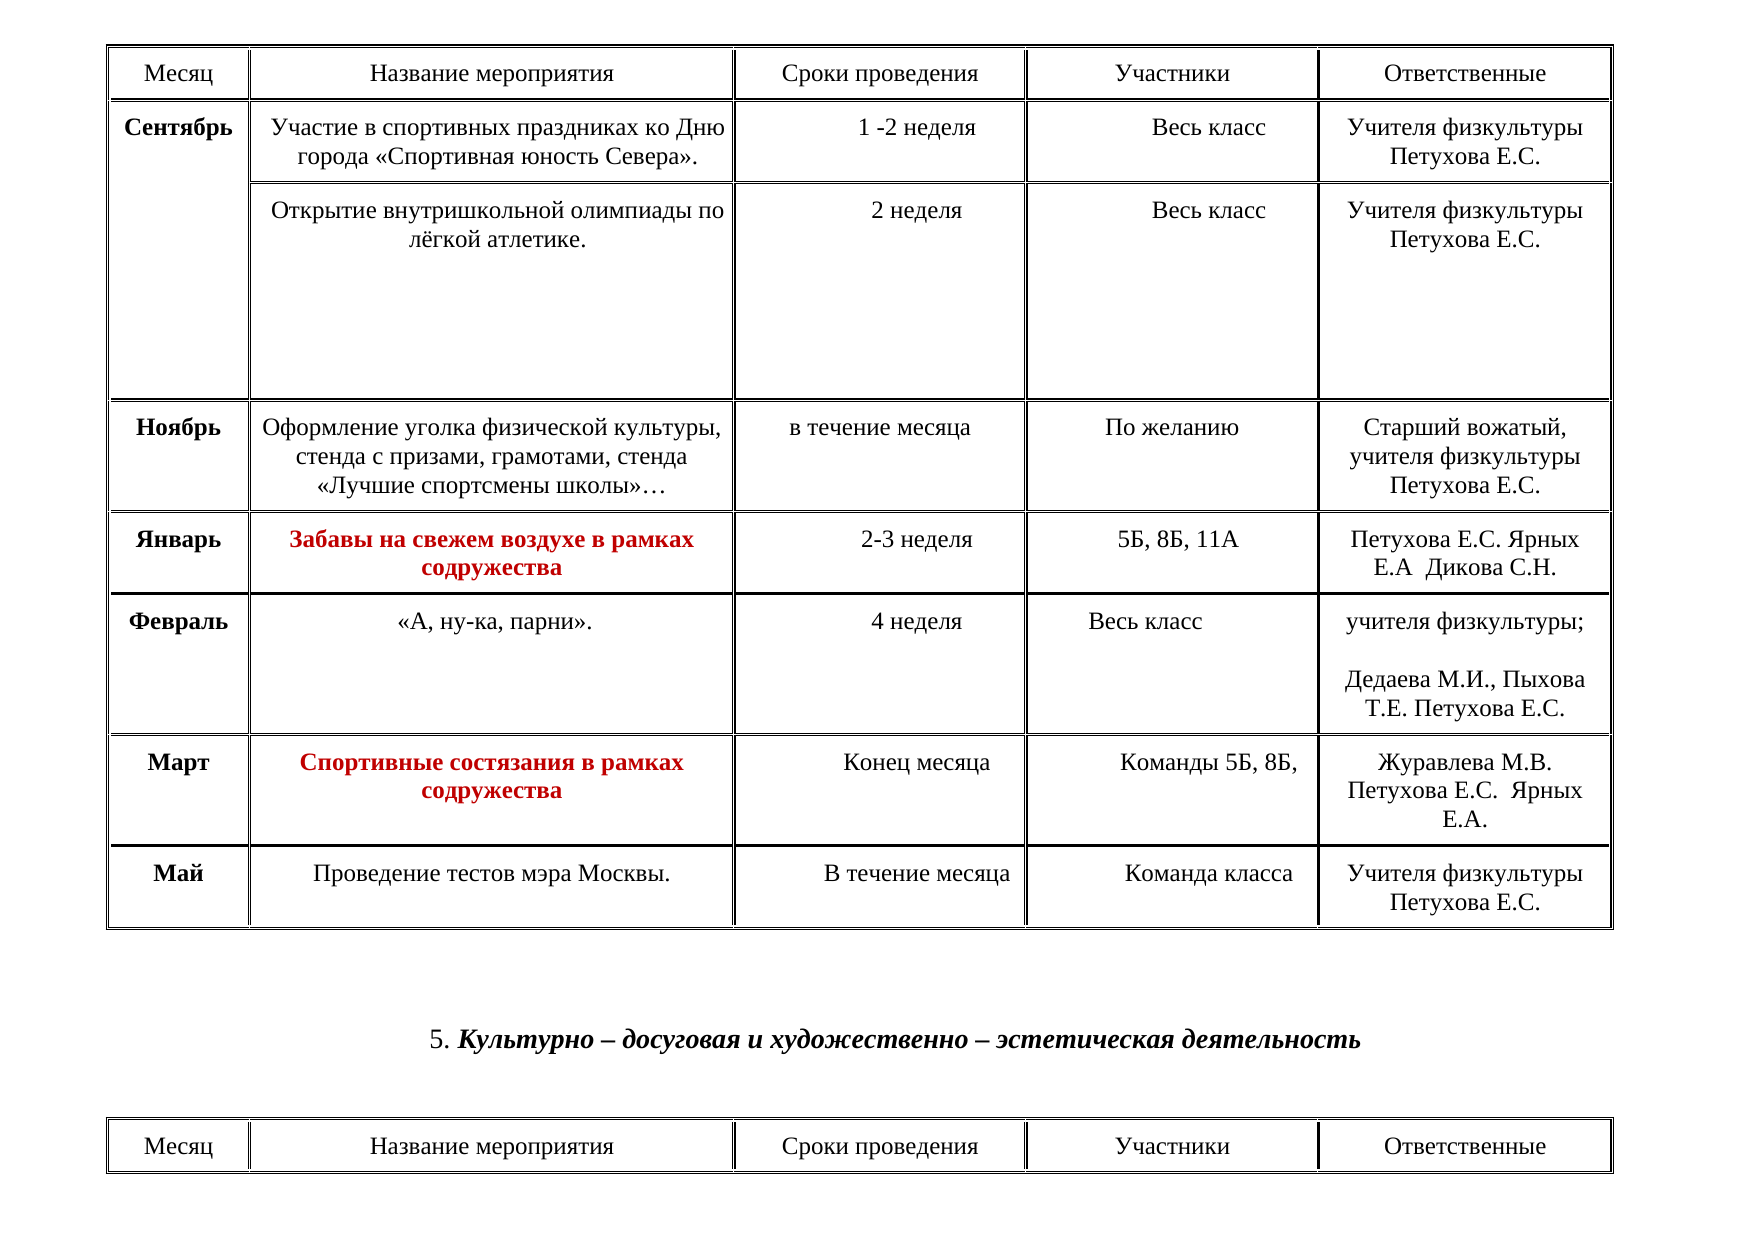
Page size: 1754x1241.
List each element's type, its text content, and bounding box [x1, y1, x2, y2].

table_cell Весь класс [1028, 102, 1317, 181]
table_cell 2 неделя [736, 184, 1024, 398]
table_cell Ноябрь [109, 398, 248, 509]
table_cell Проведение тестов мэра Москвы. [250, 844, 734, 927]
table_cell 1 -2 неделя [736, 102, 1024, 181]
table_cell Забавы на свежем воздухе в рамках содружества [251, 513, 732, 592]
table_header Участники [1026, 46, 1318, 98]
table_cell Старший вожатый, учителя физкультуры Петухова Е.С. [1320, 398, 1611, 509]
table_cell Спортивные состязания в рамках содружества [251, 736, 732, 844]
table_cell Команды 5Б, 8Б, [1028, 736, 1317, 844]
table_header Месяц [109, 1120, 249, 1171]
table_header Название мероприятия [250, 1118, 734, 1171]
table_cell Учителя физкультуры Петухова Е.С. [1320, 98, 1611, 181]
table_cell Май [109, 844, 249, 927]
table_header Месяц [109, 48, 249, 98]
table_header Сроки проведения [734, 46, 1026, 98]
table_cell «А, ну-ка, парни». [251, 595, 732, 733]
table_cell 5Б, 8Б, 11А [1028, 513, 1317, 592]
text 5. Культурно – досуговая и художественно – эстетическая деятельность [156, 1022, 1636, 1054]
table_cell в течение месяца [736, 402, 1024, 509]
table_cell Март [107, 733, 249, 844]
table_cell 2-3 неделя [736, 513, 1024, 592]
table_header Сроки проведения [734, 1118, 1026, 1171]
table_cell Открытие внутришкольной олимпиады по лёгкой атлетике. [251, 184, 732, 398]
table_header Ответственные [1318, 48, 1610, 98]
table_cell В течение месяца [734, 844, 1026, 927]
table_header Ответственные [1318, 1120, 1610, 1171]
table_cell Весь класс [1028, 595, 1317, 733]
table_cell Январь [109, 510, 248, 592]
table_cell Сентябрь [109, 98, 248, 398]
table_cell Весь класс [1028, 184, 1317, 398]
table_cell Февраль [109, 592, 248, 733]
table_header Название мероприятия [250, 46, 734, 98]
table_cell Петухова Е.С. Ярных Е.А Дикова С.Н. [1320, 510, 1611, 592]
table_cell Команда класса [1026, 847, 1318, 927]
table_header Участники [1026, 1118, 1318, 1171]
table_cell Конец месяца [736, 736, 1024, 844]
table_cell Журавлева М.В. Петухова Е.С. Ярных Е.А. [1318, 733, 1612, 844]
table_cell учителя физкультуры; Дедаева М.И., Пыхова Т.Е. Петухова Е.С. [1320, 592, 1610, 733]
table_cell По желанию [1028, 402, 1317, 509]
table_cell Учителя физкультуры Петухова Е.С. [1318, 181, 1612, 398]
table_cell Участие в спортивных праздниках ко Дню города «Спортивная юность Севера». [251, 102, 732, 181]
table_cell Учителя физкультуры Петухова Е.С. [1318, 844, 1610, 927]
table_cell 4 неделя [736, 595, 1024, 733]
table_cell Оформление уголка физической культуры, стенда с призами, грамотами, стенда «Лучшие спортсмены школы»… [251, 402, 732, 509]
